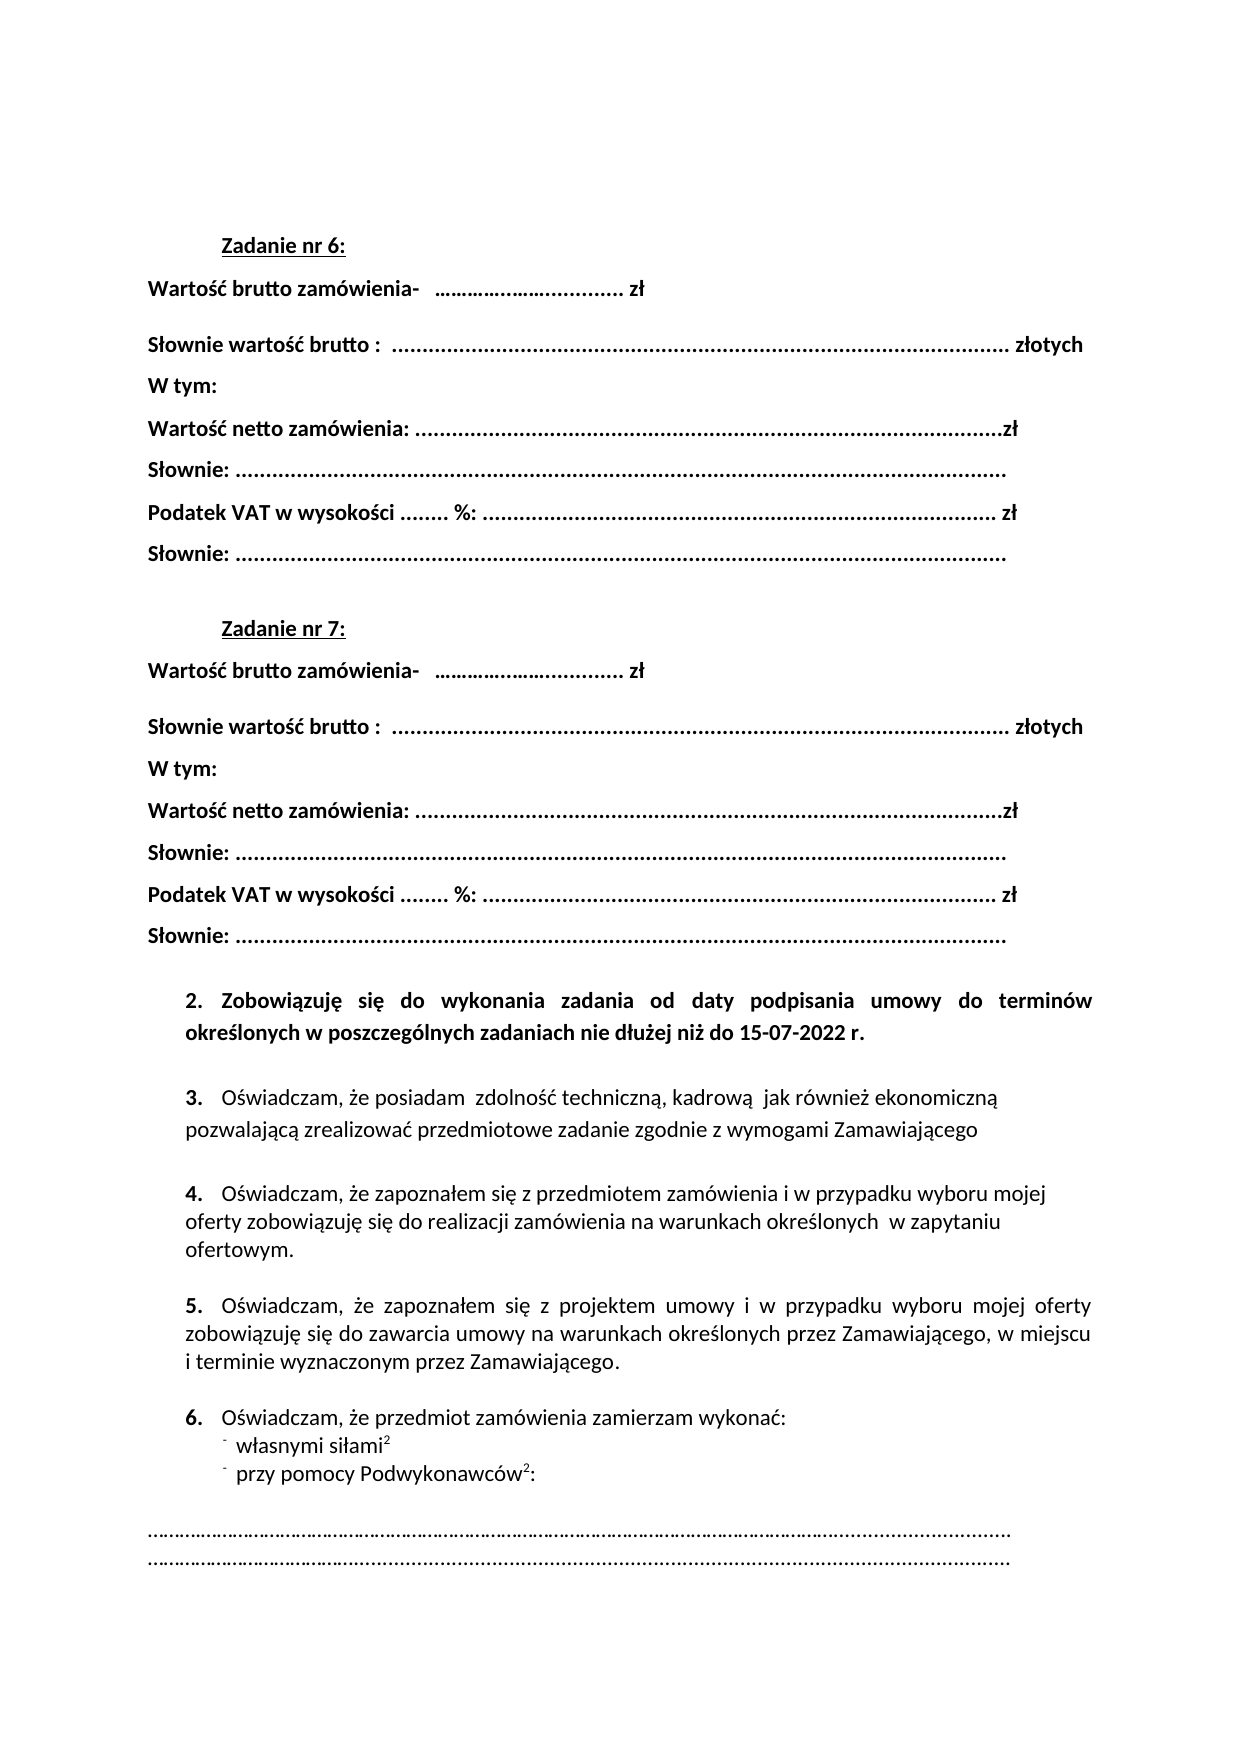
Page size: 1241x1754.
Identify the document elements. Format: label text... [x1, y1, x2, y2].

text Wartość brutto zamówienia- …………..……............. zł [148, 274, 1092, 302]
list Oświadczam, że zapoznałem się z przedmiotem zamówienia i w przypadku wyboru mojej oferty zobowiązuję się do realizacji zamówienia na warunkach określonych w zapytaniu ofertowym. [185, 1179, 1092, 1263]
text Podatek VAT w wysokości ........ %: .................................................................................... zł [148, 880, 1092, 908]
list Oświadczam, że posiadam zdolność techniczną, kadrową jak również ekonomiczną pozwalającą zrealizować przedmiotowe zadanie zgodnie z wymogami Zamawiającego [185, 1083, 1092, 1143]
list - przy pomocy Podwykonawców2: [223, 1459, 1092, 1487]
text Słownie wartość brutto : ..................................................................................................... złotych [148, 712, 1092, 740]
text Wartość brutto zamówienia- …………..……............. zł [148, 656, 1092, 684]
text Słownie: .............................................................................................................................. [148, 539, 1092, 568]
text Słownie wartość brutto : ..................................................................................................... złotych [148, 330, 1092, 358]
text Słownie: .............................................................................................................................. [148, 456, 1092, 484]
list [148, 1515, 1092, 1571]
text Wartość netto zamówienia: ................................................................................................zł [148, 796, 1092, 824]
list Oświadczam, że przedmiot zamówienia zamierzam wykonać: [185, 1403, 1092, 1431]
text Wartość netto zamówienia: ................................................................................................zł [148, 414, 1092, 442]
list - własnymi siłami2 [223, 1431, 1092, 1459]
text Podatek VAT w wysokości ........ %: .................................................................................... zł [148, 498, 1092, 526]
text Słownie: .............................................................................................................................. [148, 838, 1092, 866]
text Zadanie nr 6: [148, 232, 1092, 260]
text W tym: [148, 754, 1092, 782]
list Zobowiązuję się do wykonania zadania od daty podpisania umowy do terminów określonych w poszczególnych zadaniach nie dłużej niż do 15-07-2022 r. [185, 986, 1092, 1046]
text Zadanie nr 7: [148, 614, 1092, 642]
list Oświadczam, że zapoznałem się z projektem umowy i w przypadku wyboru mojej oferty zobowiązuję się do zawarcia umowy na warunkach określonych przez Zamawiającego, w miejscu i terminie wyznaczonym przez Zamawiającego. [185, 1291, 1092, 1375]
text W tym: [148, 372, 1092, 400]
text Słownie: .............................................................................................................................. [148, 922, 1092, 950]
